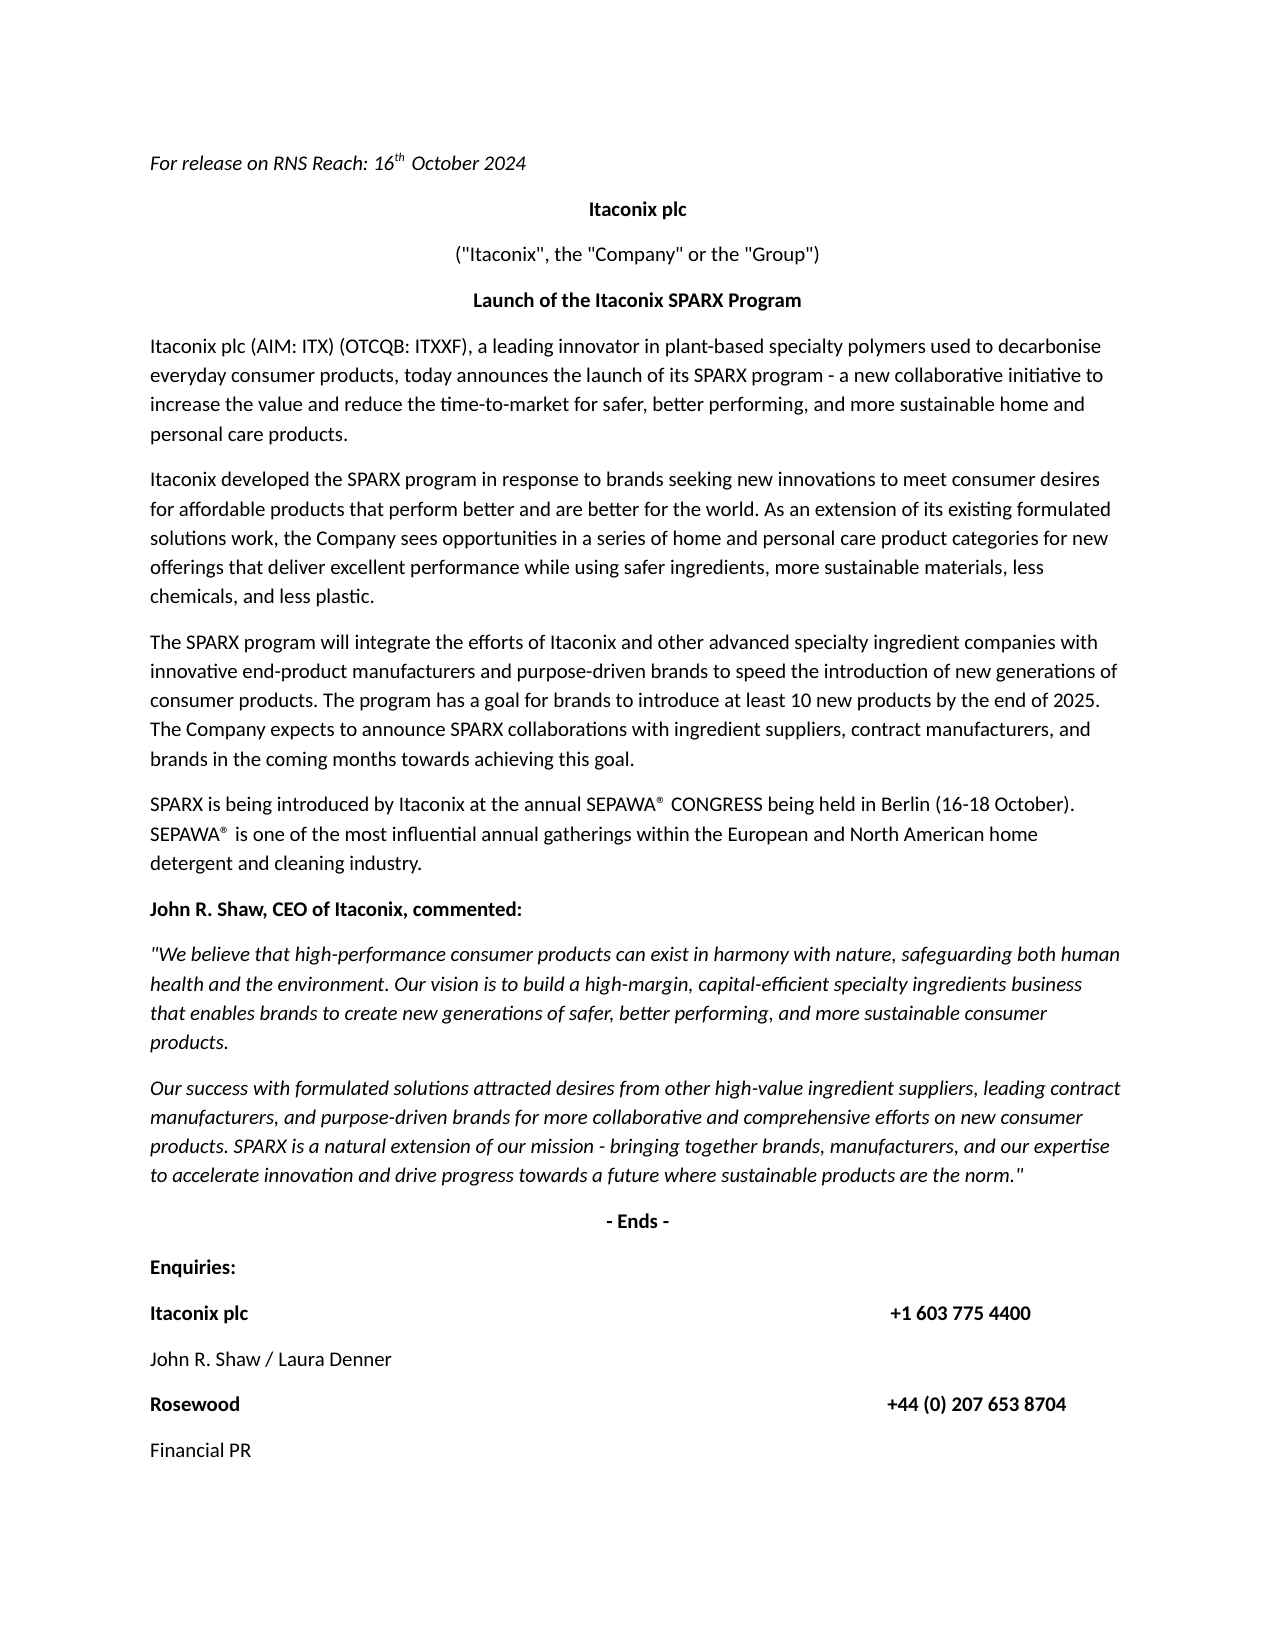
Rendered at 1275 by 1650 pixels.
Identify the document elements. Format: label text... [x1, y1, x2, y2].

text Itaconix plc (AIM: ITX) (OTCQB: ITXXF), a leading innovator in plant-based specialty polymers used to decarbonise everyday consumer products, today announces the launch of its SPARX program - a new collaborative initiative to increase the value and reduce the time-to-market for safer, better performing, and more sustainable home and personal care products. [150, 333, 1125, 446]
text John R. Shaw, CEO of Itaconix, commented: [150, 896, 1125, 921]
text SPARX is being introduced by Itaconix at the annual SEPAWA® CONGRESS being held in Berlin (16-18 October). SEPAWA® is one of the most influential annual gatherings within the European and North American home detergent and cleaning industry. [150, 792, 1125, 875]
text ("Itaconix", the "Company" or the "Group") [150, 242, 1125, 267]
text The SPARX program will integrate the efforts of Itaconix and other advanced specialty ingredient companies with innovative end-product manufacturers and purpose-driven brands to speed the introduction of new generations of consumer products. The program has a goal for brands to introduce at least 10 new products by the end of 2025. The Company expects to announce SPARX collaborations with ingredient suppliers, contract manufacturers, and brands in the coming months towards achieving this goal. [150, 629, 1125, 771]
text Our success with formulated solutions attracted desires from other high-value ingredient suppliers, leading contract manufacturers, and purpose-driven brands for more collaborative and comprehensive efforts on new consumer products. SPARX is a natural extension of our mission - bringing together brands, manufacturers, and our expertise to accelerate innovation and drive progress towards a future where sustainable products are the norm." [150, 1075, 1125, 1188]
text "We believe that high-performance consumer products can exist in harmony with nature, safeguarding both human health and the environment. Our vision is to build a high-margin, capital-efficient specialty ingredients business that enables brands to create new generations of safer, better performing, and more sustainable consumer products. [150, 942, 1125, 1054]
text - Ends - [150, 1208, 1125, 1234]
text Launch of the Itaconix SPARX Program [150, 287, 1125, 313]
text Itaconix developed the SPARX program in response to brands seeking new innovations to meet consumer desires for affordable products that perform better and are better for the world. As an extension of its existing formulated solutions work, the Company sees opportunities in a series of home and personal care product categories for new offerings that deliver excellent performance while using safer ingredients, more sustainable materials, less chemicals, and less plastic. [150, 467, 1125, 609]
text For release on RNS Reach: 16th October 2024 [150, 150, 1125, 175]
text Rosewood +44 (0) 207 653 8704 [150, 1392, 1125, 1417]
text Enquiries: [150, 1254, 1125, 1279]
text Itaconix plc +1 603 775 4400 [150, 1300, 1125, 1325]
text Financial PR [150, 1437, 1125, 1463]
text John R. Shaw / Laura Denner [150, 1346, 1125, 1371]
text Itaconix plc [150, 196, 1125, 221]
